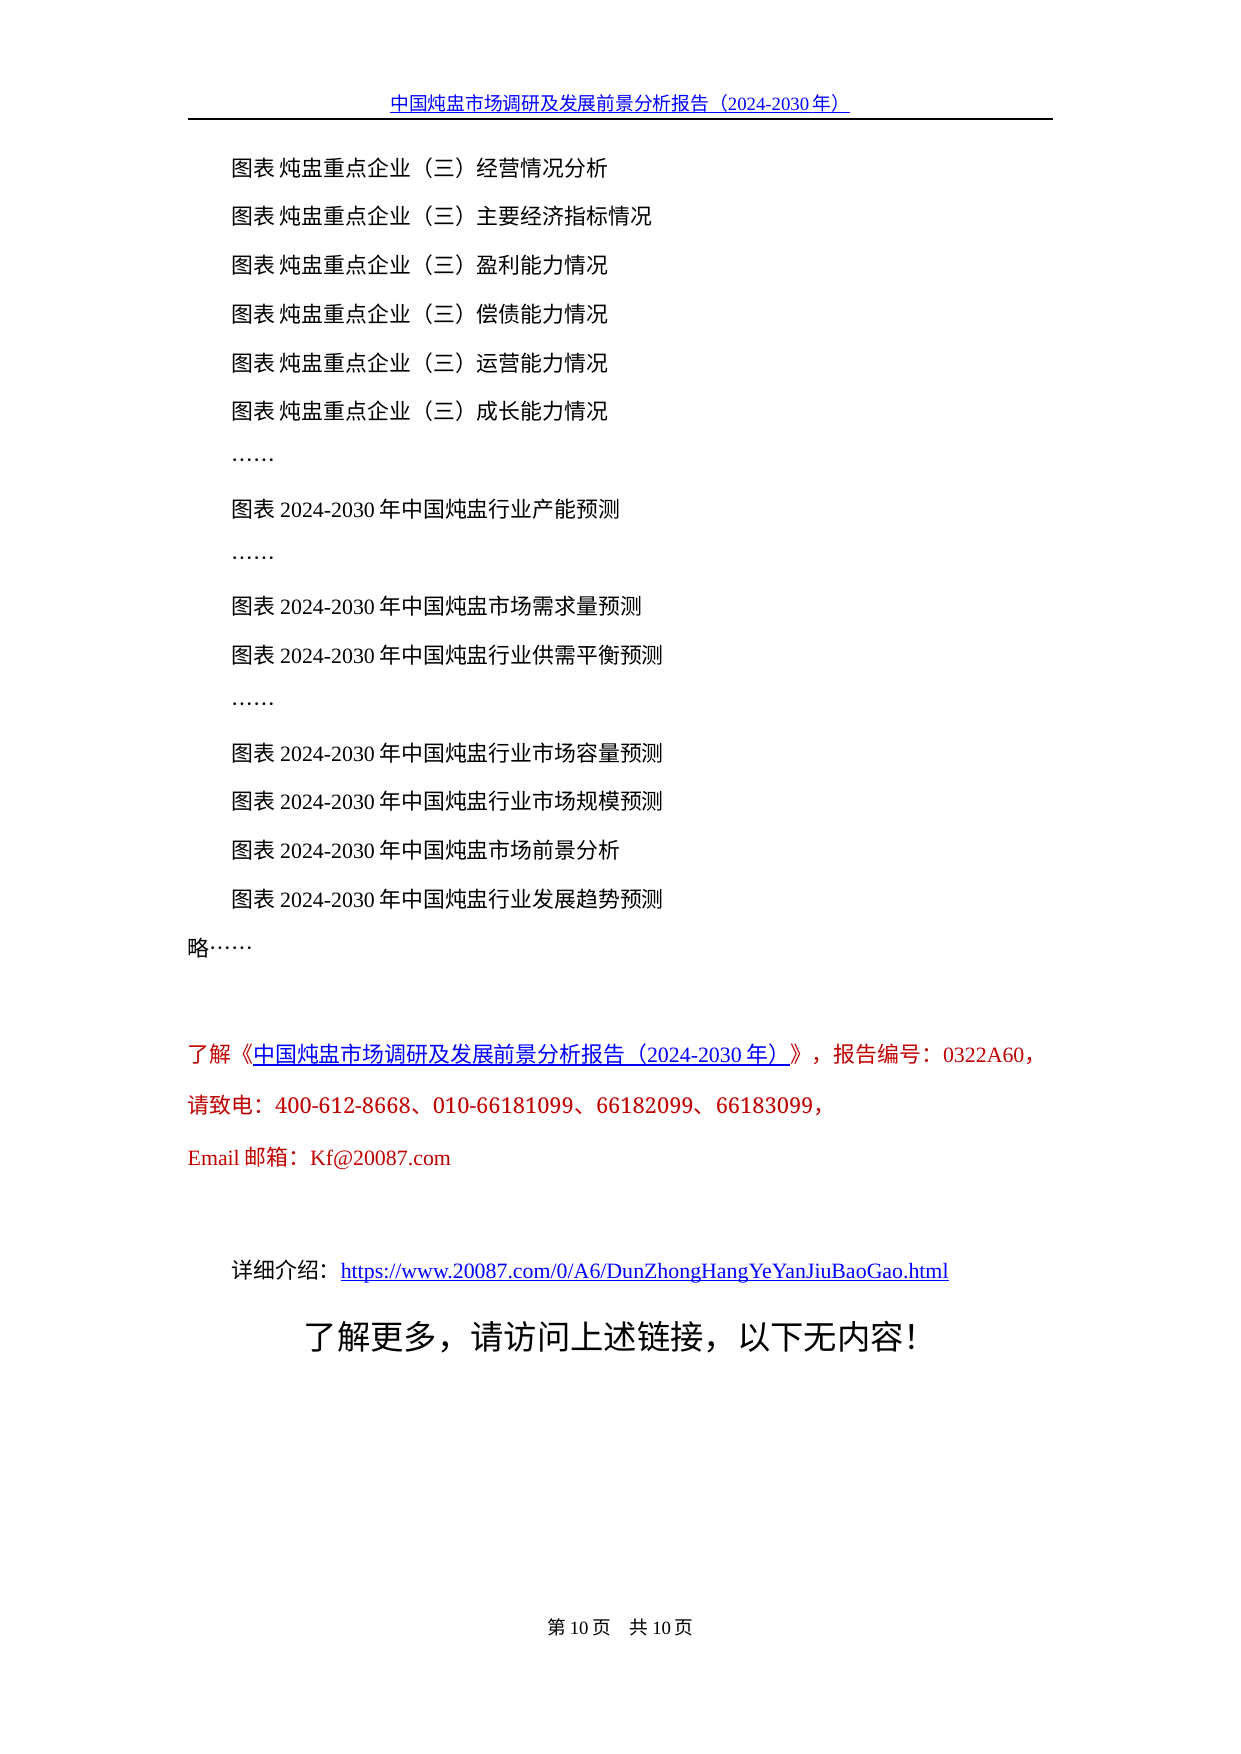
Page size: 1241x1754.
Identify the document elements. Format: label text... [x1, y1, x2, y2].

text Email邮箱：Kf@20087.com [187, 1140, 1053, 1172]
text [187, 150, 1053, 963]
text 请致电：400-612-8668、010-66181099、66182099、66183099， [187, 1088, 1053, 1121]
title 了解更多，请访问上述链接，以下无内容！ [187, 1303, 1053, 1368]
text 了解《中国炖盅市场调研及发展前景分析报告（2024-2030年）》，报告编号：0322A60， [187, 1037, 1053, 1069]
text 详细介绍：https://www.20087.com/0/A6/DunZhongHangYeYanJiuBaoGao.html [187, 1253, 1053, 1285]
